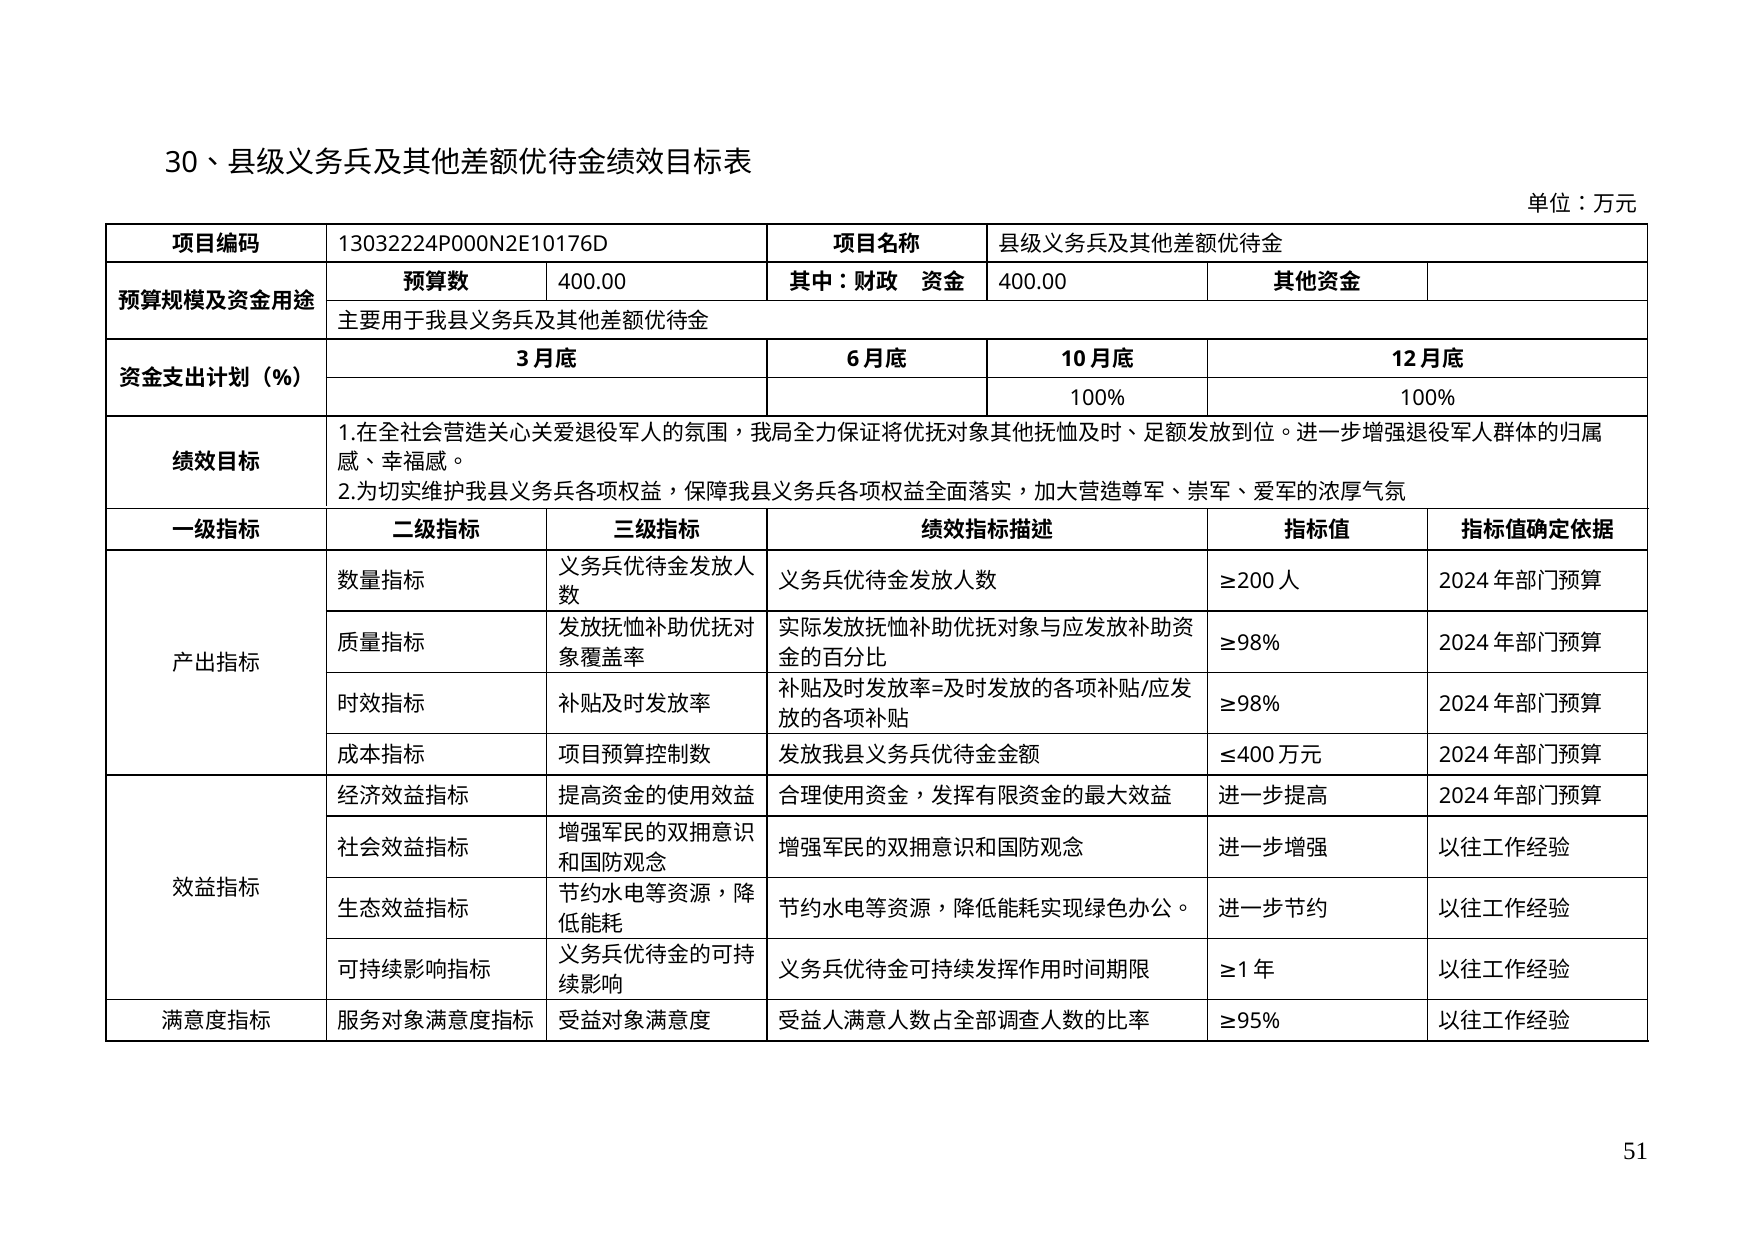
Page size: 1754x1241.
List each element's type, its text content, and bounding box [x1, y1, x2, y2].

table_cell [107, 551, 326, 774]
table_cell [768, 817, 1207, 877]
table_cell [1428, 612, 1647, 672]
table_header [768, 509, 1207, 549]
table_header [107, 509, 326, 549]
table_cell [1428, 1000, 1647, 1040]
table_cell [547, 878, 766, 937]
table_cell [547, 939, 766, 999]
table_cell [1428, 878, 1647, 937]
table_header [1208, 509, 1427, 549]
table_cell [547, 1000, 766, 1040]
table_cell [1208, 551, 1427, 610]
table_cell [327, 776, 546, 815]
text 30、县级义务兵及其他差额优待金绩效目标表 [106, 142, 1648, 181]
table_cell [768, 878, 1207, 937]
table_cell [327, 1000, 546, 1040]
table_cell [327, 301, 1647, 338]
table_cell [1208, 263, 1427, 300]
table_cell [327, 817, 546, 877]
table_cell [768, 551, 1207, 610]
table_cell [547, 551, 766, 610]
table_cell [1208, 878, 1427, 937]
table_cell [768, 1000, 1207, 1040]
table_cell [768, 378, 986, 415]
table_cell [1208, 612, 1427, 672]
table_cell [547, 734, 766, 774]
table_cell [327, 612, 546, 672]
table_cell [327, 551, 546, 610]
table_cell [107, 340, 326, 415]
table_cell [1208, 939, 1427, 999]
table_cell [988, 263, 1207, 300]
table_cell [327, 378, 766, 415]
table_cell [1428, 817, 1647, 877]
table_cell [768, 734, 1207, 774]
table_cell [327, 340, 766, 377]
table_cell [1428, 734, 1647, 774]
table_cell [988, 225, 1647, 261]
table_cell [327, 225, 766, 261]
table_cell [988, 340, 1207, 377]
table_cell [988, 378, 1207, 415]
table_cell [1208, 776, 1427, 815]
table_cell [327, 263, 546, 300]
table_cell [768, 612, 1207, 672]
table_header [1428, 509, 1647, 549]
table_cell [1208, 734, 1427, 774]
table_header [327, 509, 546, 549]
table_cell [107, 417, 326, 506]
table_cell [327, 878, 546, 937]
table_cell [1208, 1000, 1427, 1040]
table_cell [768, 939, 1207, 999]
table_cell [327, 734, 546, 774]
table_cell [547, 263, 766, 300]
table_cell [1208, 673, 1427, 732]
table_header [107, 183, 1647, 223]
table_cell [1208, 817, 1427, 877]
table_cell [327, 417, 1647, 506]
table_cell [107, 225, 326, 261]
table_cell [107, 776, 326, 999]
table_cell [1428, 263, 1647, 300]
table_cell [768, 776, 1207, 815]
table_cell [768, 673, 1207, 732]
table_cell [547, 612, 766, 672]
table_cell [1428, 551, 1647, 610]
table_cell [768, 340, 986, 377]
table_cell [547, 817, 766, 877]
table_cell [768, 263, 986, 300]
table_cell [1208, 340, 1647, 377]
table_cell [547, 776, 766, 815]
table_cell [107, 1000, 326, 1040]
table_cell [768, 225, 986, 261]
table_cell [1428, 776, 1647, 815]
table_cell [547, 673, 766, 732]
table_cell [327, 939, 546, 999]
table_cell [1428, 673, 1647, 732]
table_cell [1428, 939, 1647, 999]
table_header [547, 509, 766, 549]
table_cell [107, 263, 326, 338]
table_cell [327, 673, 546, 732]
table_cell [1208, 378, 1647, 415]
